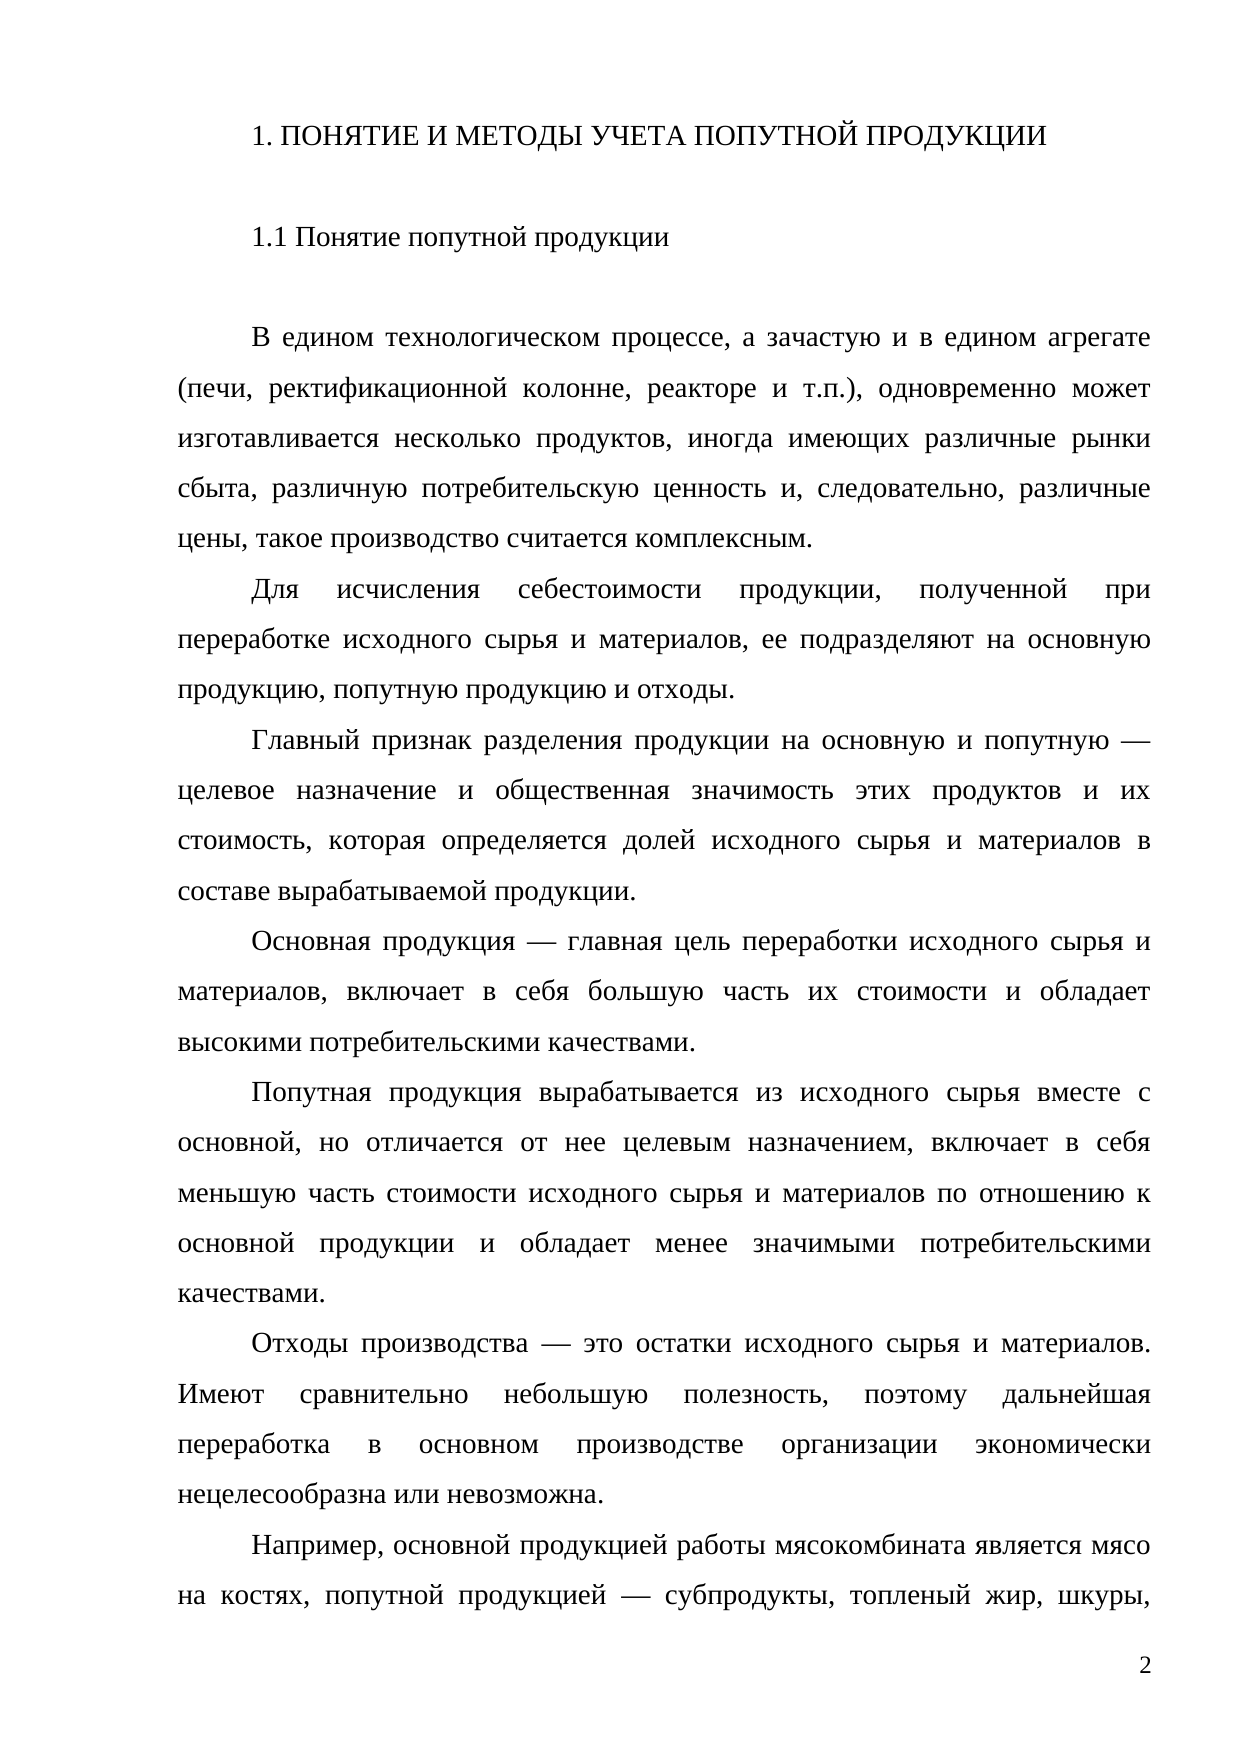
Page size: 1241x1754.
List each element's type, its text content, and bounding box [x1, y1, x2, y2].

text Основная продукция — главная цель переработки исходного сырья и материалов, включает в себя большую часть их стоимости и обладает высокими потребительскими качествами. [177, 923, 1152, 1057]
text 1.1 Понятие попутной продукции [177, 219, 1152, 252]
text Отходы производства — это остатки исходного сырья и материалов. Имеют сравнительно небольшую полезность, поэтому дальнейшая переработка в основном производстве организации экономически нецелесообразна или невозможна. [177, 1326, 1152, 1510]
text 1. Понятие и методы учета попутной продукции [177, 118, 1152, 152]
text Попутная продукция вырабатывается из исходного сырья вместе с основной, но отличается от нее целевым назначением, включает в себя меньшую часть стоимости исходного сырья и материалов по отношению к основной продукции и обладает менее значимыми потребительскими качествами. [177, 1074, 1152, 1309]
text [177, 1527, 1152, 1611]
text Главный признак разделения продукции на основную и попутную — целевое назначение и общественная значимость этих продуктов и их стоимость, которая определяется долей исходного сырья и материалов в составе вырабатываемой продукции. [177, 722, 1152, 906]
text Для исчисления себестоимости продукции, полученной при переработке исходного сырья и материалов, ее подразделяют на основную продукцию, попутную продукцию и отходы. [177, 571, 1152, 705]
text В едином технологическом процессе, а зачастую и в едином агрегате (печи, ректификационной колонне, реакторе и т.п.), одновременно может изготавливается несколько продуктов, иногда имеющих различные рынки сбыта, различную потребительскую ценность и, следовательно, различные цены, такое производство считается комплексным. [177, 319, 1152, 554]
